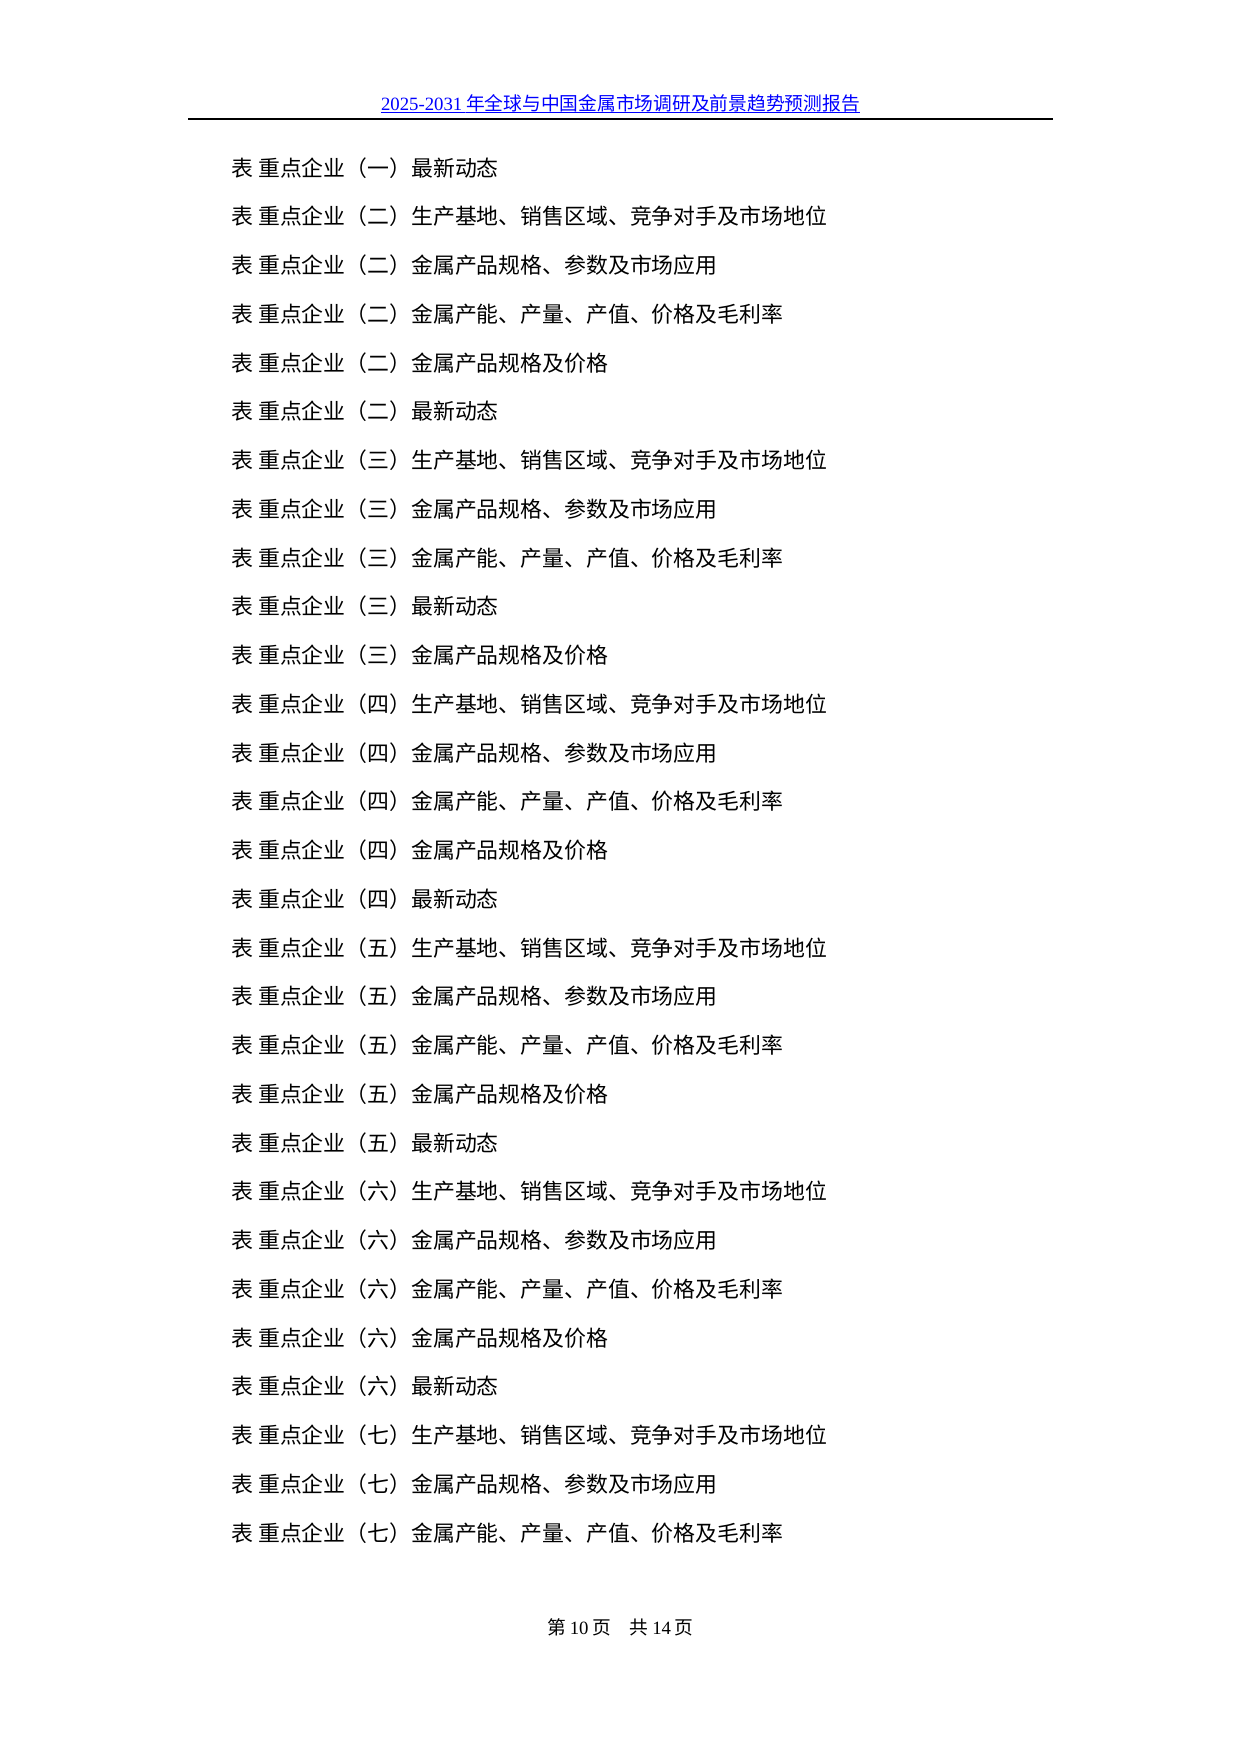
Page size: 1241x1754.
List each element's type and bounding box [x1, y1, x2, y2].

text [187, 150, 1053, 1548]
